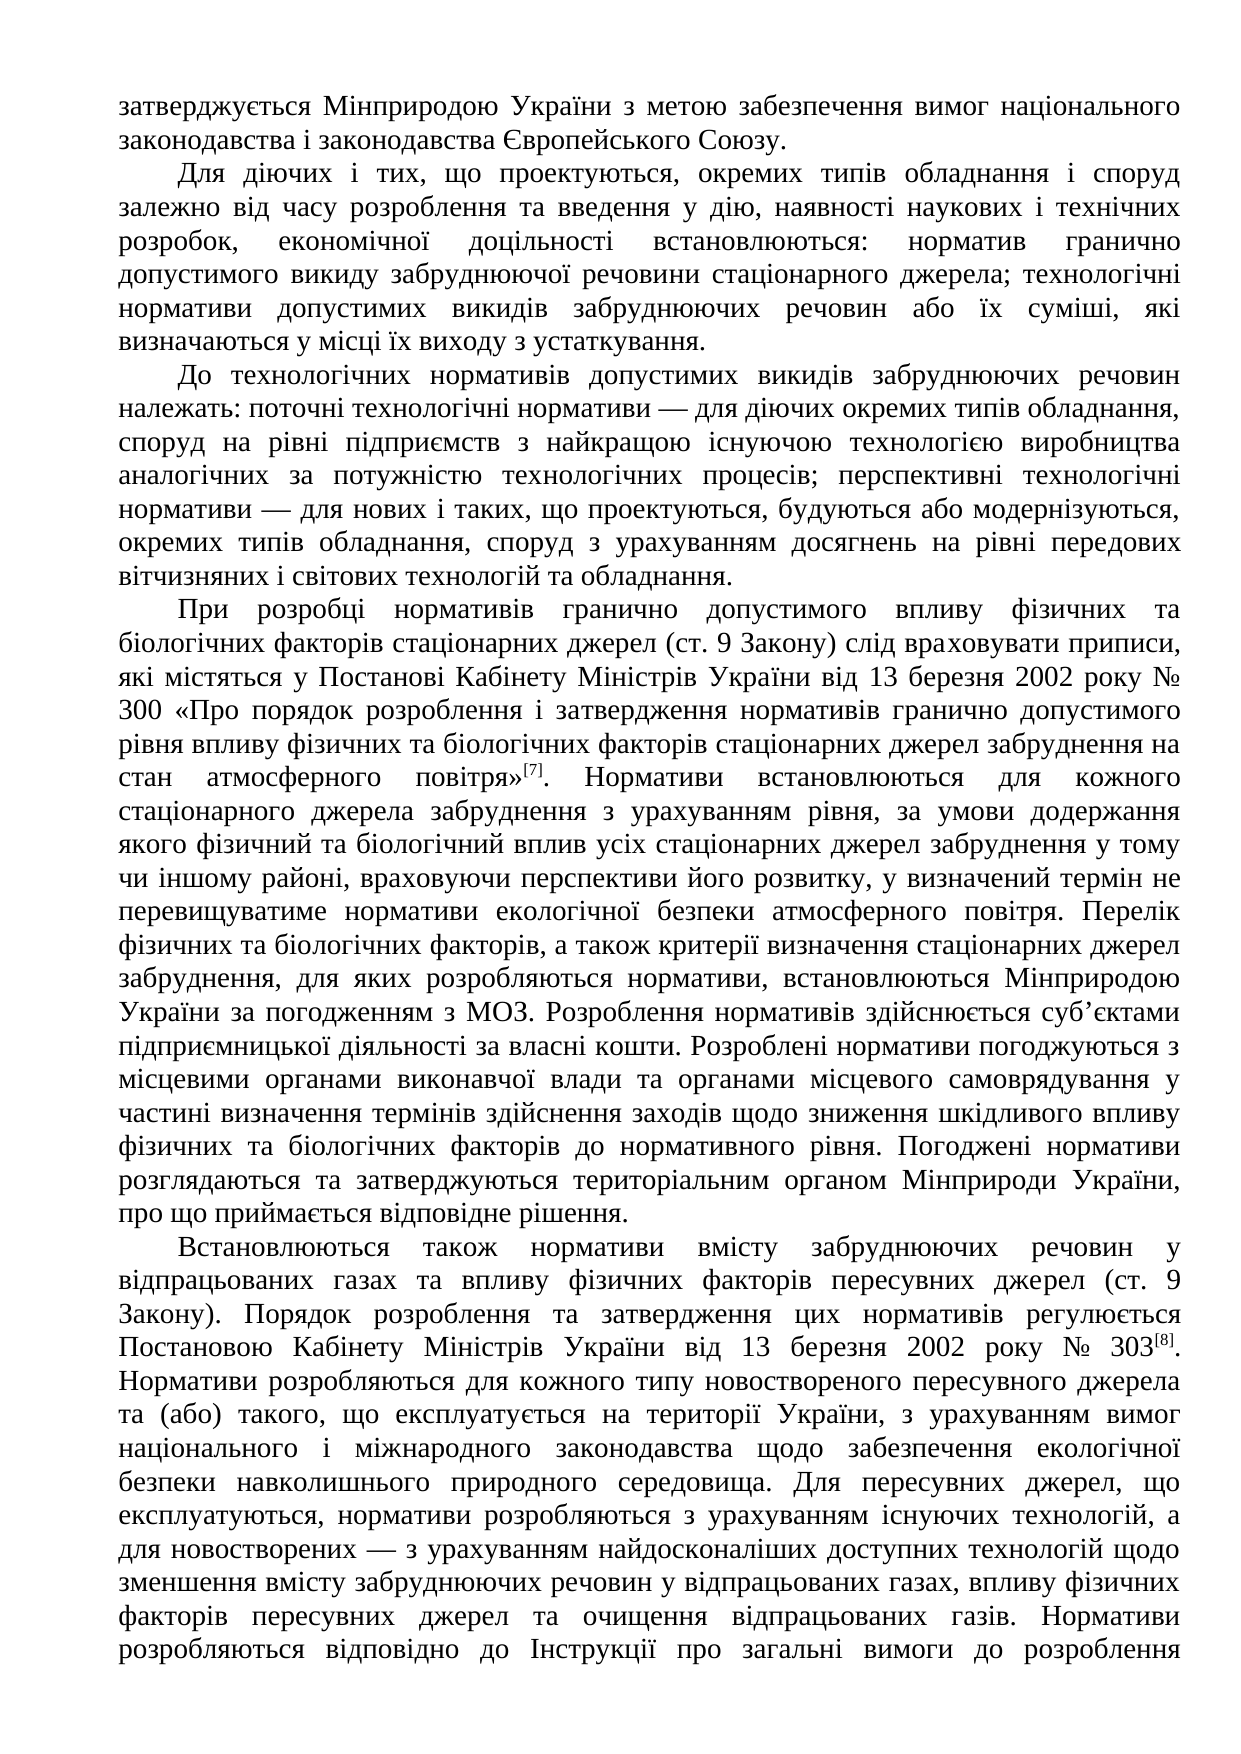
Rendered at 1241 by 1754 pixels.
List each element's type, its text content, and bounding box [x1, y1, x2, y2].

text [118, 1229, 1181, 1665]
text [118, 88, 1181, 156]
text Для діючих і тих, що проектуються, окремих типів обладнання і споруд залежно від часу розроблення та введення у дію, наявності наукових і технічних розробок, економічної доцільності встановлюються: норматив гранично допустимого викиду забруднюючої речовини стаціонарного джерела; технологічні нормативи допустимих викидів забруднюючих речовин або їх суміші, які визначаються у місці їх виходу з устаткування. [118, 156, 1181, 357]
text При розробці нормативів гранично допустимого впливу фізичних та біологічних факторів стаціонарних джерел (ст. 9 Закону) слід враховувати приписи, які містяться у Постанові Кабінету Міністрів України від 13 березня 2002 року № 300 «Про порядок розроблення і затвердження нормативів гранично допустимого рівня впливу фізичних та біологічних факторів стаціонарних джерел забруднення на стан атмосферного повітря»[7]. Нормативи встановлюються для кожного стаціонарного джерела забруднення з урахуванням рівня, за умови додержання якого фізичний та біологічний вплив усіх стаціонарних джерел забруднення у тому чи іншому районі, враховуючи перспективи його розвитку, у визначений термін не перевищуватиме нормативи екологічної безпеки атмосферного повітря. Перелік фізичних та біологічних факторів, а також критерії визначення стаціонарних джерел забруднення, для яких розробляються нормативи, встановлюються Мінприродою України за погодженням з МОЗ. Розроблення нормативів здійснюється суб’єктами підприємницької діяльності за власні кошти. Розроблені нормативи погоджуються з місцевими органами виконавчої влади та органами місцевого самоврядування у частині визначення термінів здійснення заходів щодо зниження шкідливого впливу фізичних та біологічних факторів до нормативного рівня. Погоджені нормативи розглядаються та затверджуються територіальним органом Мінприроди України, про що приймається відповідне рішення. [118, 592, 1181, 1229]
text До технологічних нормативів допустимих викидів забруднюючих речовин належать: поточні технологічні нормативи — для діючих окремих типів обладнання, споруд на рівні підприємств з найкращою існуючою технологією виробництва аналогічних за потужністю технологічних процесів; перспективні технологічні нормативи — для нових і таких, що проектуються, будуються або модернізуються, окремих типів обладнання, споруд з урахуванням досягнень на рівні передових вітчизняних і світових технологій та обладнання. [118, 357, 1181, 592]
